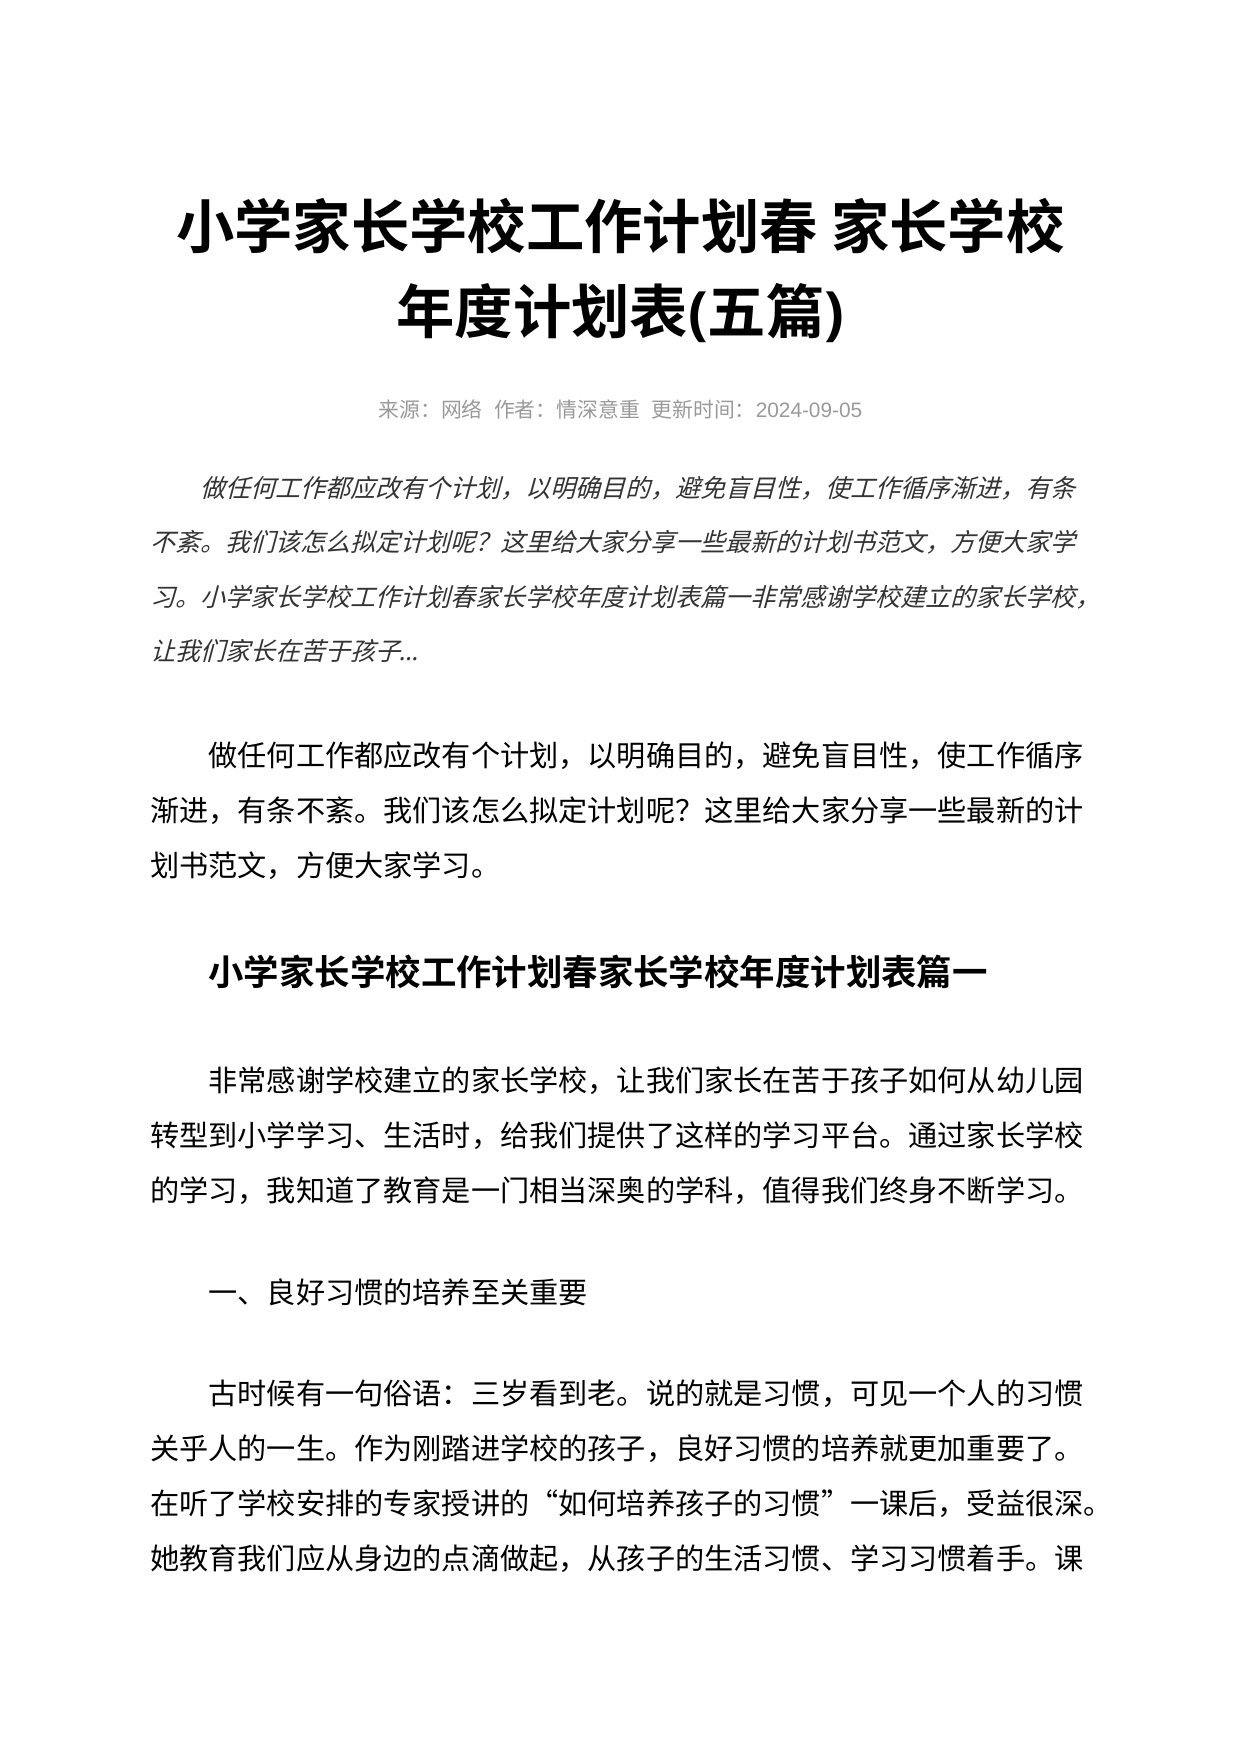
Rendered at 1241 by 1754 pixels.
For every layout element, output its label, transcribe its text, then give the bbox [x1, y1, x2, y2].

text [150, 1371, 1090, 1578]
text 做任何工作都应改有个计划，以明确目的，避免盲目性，使工作循序渐进，有条不紊。我们该怎么拟定计划呢？这里给大家分享一些最新的计划书范文，方便大家学习。 [150, 733, 1090, 885]
text 来源：网络 作者：情深意重 更新时间：2024-09-05 [150, 397, 1090, 421]
subtitle 小学家长学校工作计划春 家长学校年度计划表(五篇) [150, 181, 1090, 351]
text 做任何工作都应改有个计划，以明确目的，避免盲目性，使工作循序渐进，有条不紊。我们该怎么拟定计划呢？这里给大家分享一些最新的计划书范文，方便大家学习。小学家长学校工作计划春家长学校年度计划表篇一非常感谢学校建立的家长学校，让我们家长在苦于孩子... [150, 468, 1090, 668]
text 小学家长学校工作计划春家长学校年度计划表篇一 [150, 944, 1090, 995]
text 一、良好习惯的培养至关重要 [150, 1269, 1090, 1311]
text 非常感谢学校建立的家长学校，让我们家长在苦于孩子如何从幼儿园转型到小学学习、生活时，给我们提供了这样的学习平台。通过家长学校的学习，我知道了教育是一门相当深奥的学科，值得我们终身不断学习。 [150, 1058, 1090, 1210]
